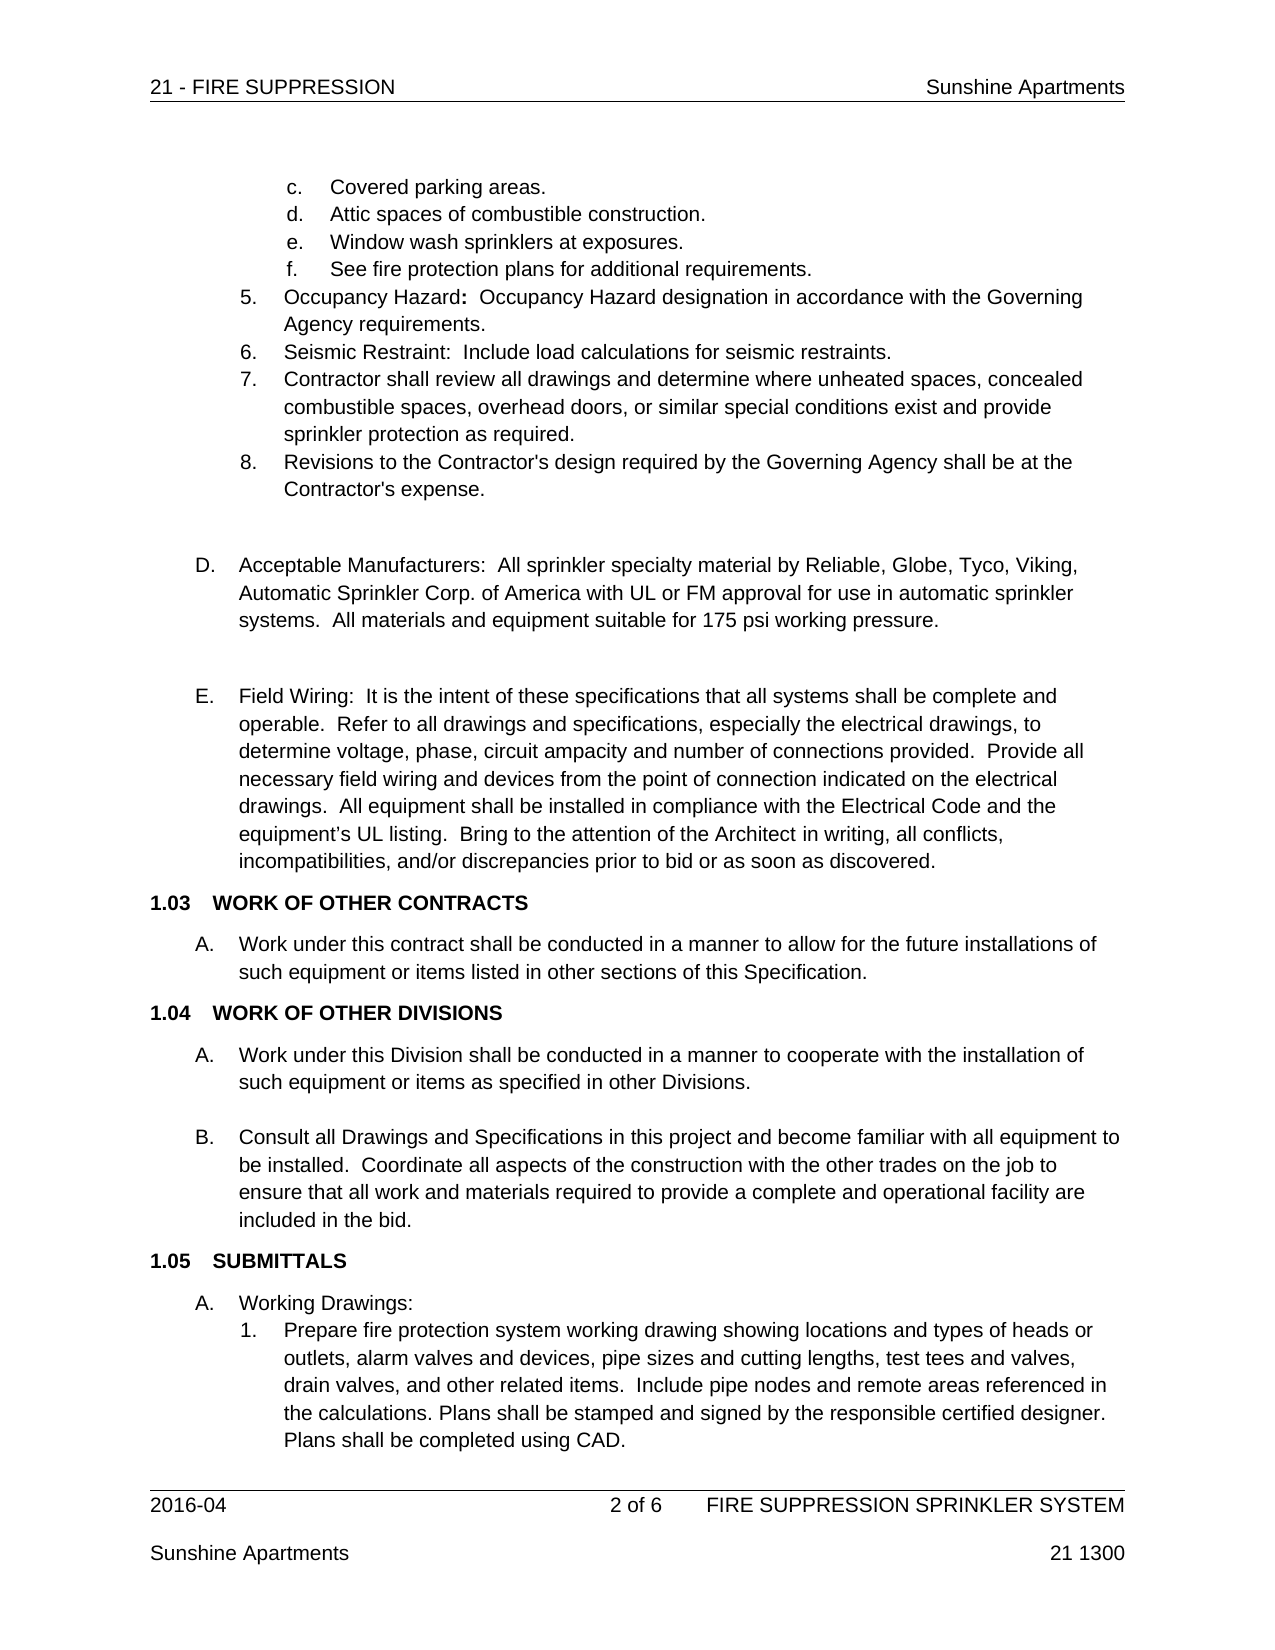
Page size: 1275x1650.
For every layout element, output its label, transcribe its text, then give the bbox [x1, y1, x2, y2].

text 8. Revisions to the Contractor's design required by the Governing Agency shall be at the Contractor's expense. [240, 450, 1125, 501]
text c. Covered parking areas. [286, 175, 1125, 199]
text A. Working Drawings: [195, 1291, 1125, 1315]
text d. Attic spaces of combustible construction. [286, 202, 1125, 226]
text 5. Occupancy Hazard: Occupancy Hazard designation in accordance with the Governing Agency requirements. [240, 285, 1125, 336]
text A. Work under this Division shall be conducted in a manner to cooperate with the installation of such equipment or items as specified in other Divisions. [195, 1043, 1125, 1094]
text 1.05 SUBMITTALS [150, 1249, 1125, 1273]
text 7. Contractor shall review all drawings and determine where unheated spaces, concealed combustible spaces, overhead doors, or similar special conditions exist and provide sprinkler protection as required. [240, 367, 1125, 446]
text E. Field Wiring: It is the intent of these specifications that all systems shall be complete and operable. Refer to all drawings and specifications, especially the electrical drawings, to determine voltage, phase, circuit ampacity and number of connections provided. Provide all necessary field wiring and devices from the point of connection indicated on the electrical drawings. All equipment shall be installed in compliance with the Electrical Code and the equipment’s UL listing. Bring to the attention of the Architect in writing, all conflicts, incompatibilities, and/or discrepancies prior to bid or as soon as discovered. [195, 684, 1125, 873]
text A. Work under this contract shall be conducted in a manner to allow for the future installations of such equipment or items listed in other sections of this Specification. [195, 932, 1125, 983]
text 1.04 WORK OF OTHER DIVISIONS [150, 1001, 1125, 1025]
text D. Acceptable Manufacturers: All sprinkler specialty material by Reliable, Globe, Tyco, Viking, Automatic Sprinkler Corp. of America with UL or FM approval for use in automatic sprinkler systems. All materials and equipment suitable for 175 psi working pressure. [195, 553, 1125, 632]
text 6. Seismic Restraint: Include load calculations for seismic restraints. [240, 340, 1125, 364]
text B. Consult all Drawings and Specifications in this project and become familiar with all equipment to be installed. Coordinate all aspects of the construction with the other trades on the job to ensure that all work and materials required to provide a complete and operational facility are included in the bid. [195, 1125, 1125, 1232]
text 1.03 WORK OF OTHER CONTRACTS [150, 891, 1125, 914]
text e. Window wash sprinklers at exposures. [286, 230, 1125, 254]
text f. See fire protection plans for additional requirements. [286, 257, 1125, 281]
text 1. Prepare fire protection system working drawing showing locations and types of heads or outlets, alarm valves and devices, pipe sizes and cutting lengths, test tees and valves, drain valves, and other related items. Include pipe nodes and remote areas referenced in the calculations. Plans shall be stamped and signed by the responsible certified designer. Plans shall be completed using CAD. [240, 1318, 1125, 1452]
